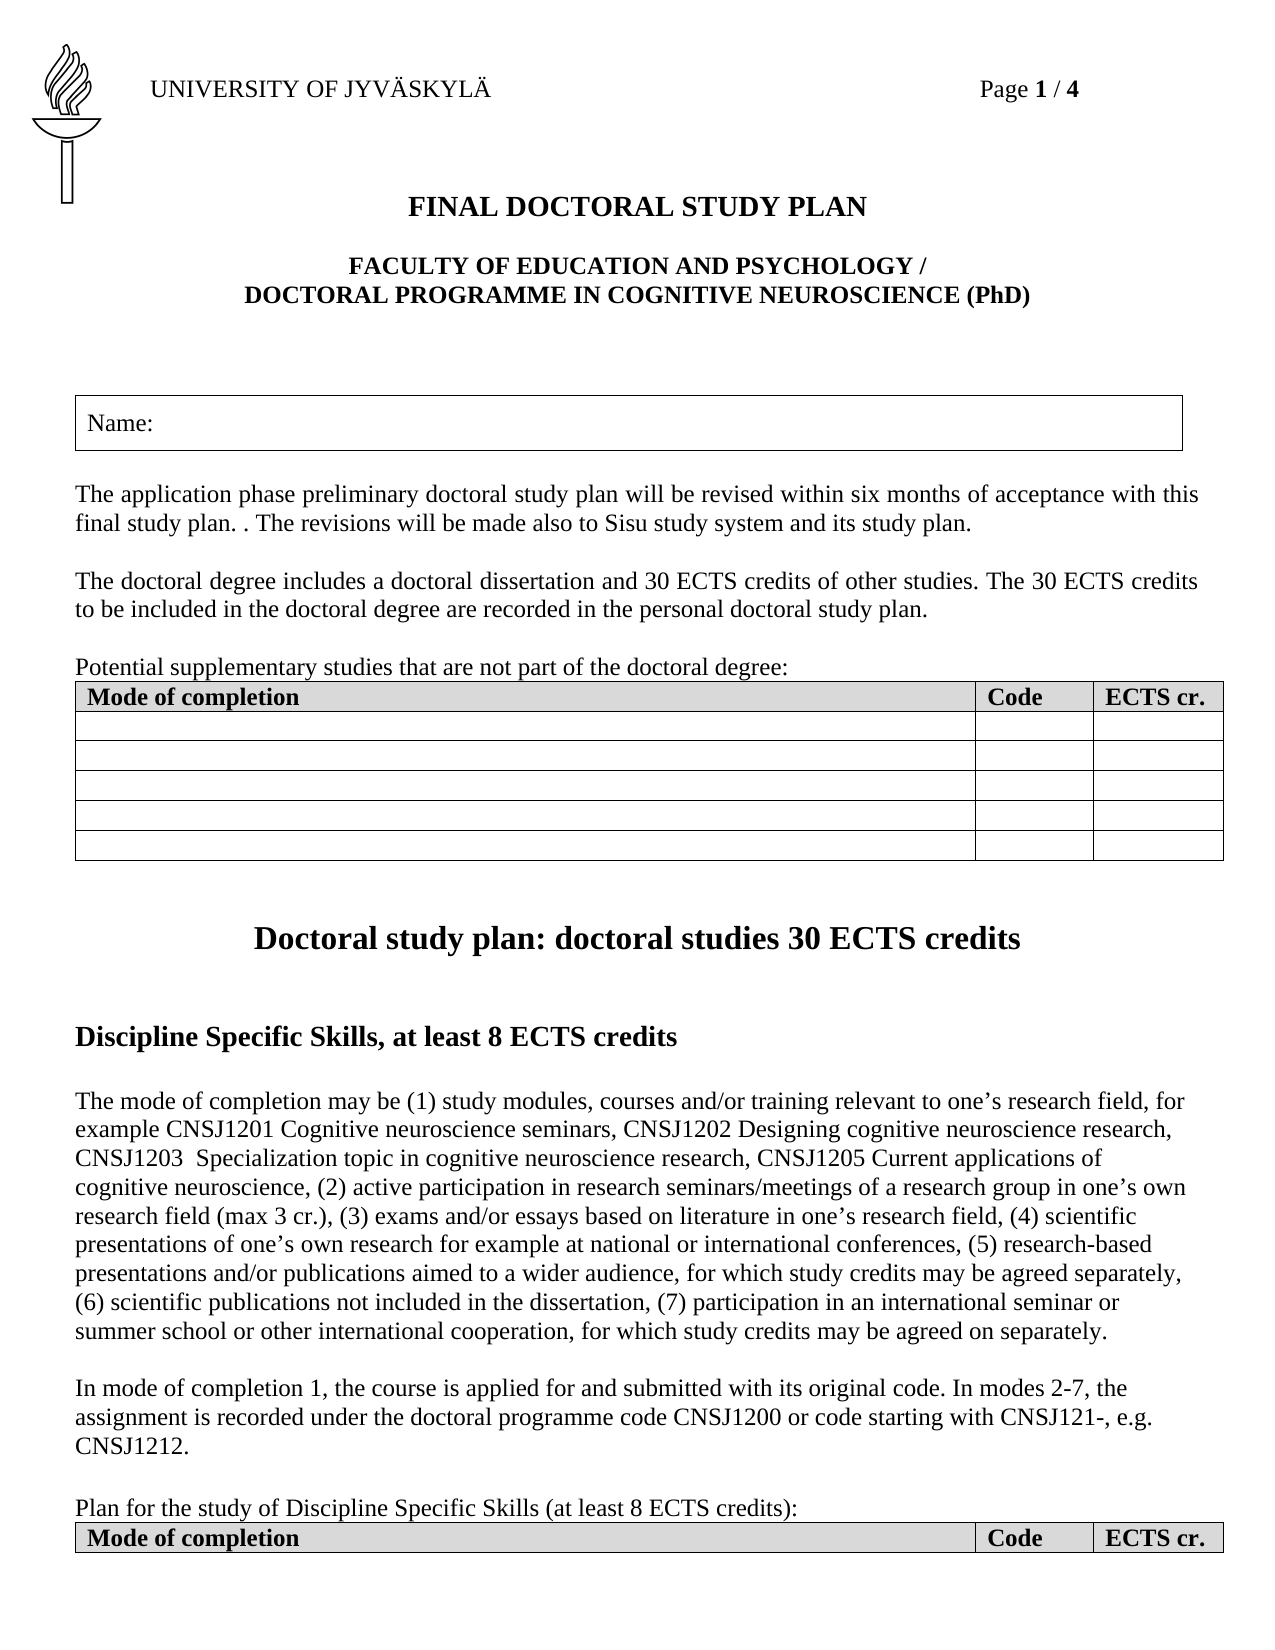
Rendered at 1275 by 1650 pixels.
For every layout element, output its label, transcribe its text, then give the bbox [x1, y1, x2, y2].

table_header ECTS cr. [1094, 682, 1223, 711]
text Potential supplementary studies that are not part of the doctoral degree: [75, 652, 1200, 681]
text The application phase preliminary doctoral study plan will be revised within six months of acceptance with this final study plan. . The revisions will be made also to Sisu study system and its study plan. [75, 479, 1200, 537]
table_cell [976, 831, 1093, 859]
table_cell [976, 741, 1093, 770]
text In mode of completion 1, the course is applied for and submitted with its original code. In modes 2-7, the assignment is recorded under the doctoral programme code CNSJ1200 or code starting with CNSJ121-, e.g. CNSJ1212. [75, 1373, 1200, 1459]
table_header Mode of completion [76, 1523, 975, 1552]
subtitle FINAL DOCTORAL STUDY PLAN [75, 189, 1200, 222]
table_cell [76, 801, 975, 830]
text The doctoral degree includes a doctoral dissertation and 30 ECTS credits of other studies. The 30 ECTS credits to be included in the doctoral degree are recorded in the personal doctoral study plan. [75, 566, 1200, 623]
table_header Mode of completion [76, 682, 975, 711]
table_header ECTS cr. [1094, 1523, 1223, 1552]
table_cell [976, 801, 1093, 830]
table_header Code [976, 682, 1093, 711]
subtitle FACULTY OF EDUCATION AND PSYCHOLOGY / [75, 251, 1200, 280]
table_header Name: [76, 396, 1182, 450]
subtitle Doctoral study plan: doctoral studies 30 ECTS credits [75, 918, 1200, 956]
table_cell [76, 741, 975, 770]
table_cell [1094, 771, 1223, 800]
picture [31, 44, 102, 204]
table_header Code [976, 1523, 1093, 1552]
table_cell [76, 831, 975, 859]
table_cell [976, 771, 1093, 800]
text The mode of completion may be (1) study modules, courses and/or training relevant to one’s research field, for example CNSJ1201 Cognitive neuroscience seminars, CNSJ1202 Designing cognitive neuroscience research, CNSJ1203 Specialization topic in cognitive neuroscience research, CNSJ1205 Current applications of cognitive neuroscience, (2) active participation in research seminars/meetings of a research group in one’s own research field (max 3 cr.), (3) exams and/or essays based on literature in one’s research field, (4) scientific presentations of one’s own research for example at national or international conferences, (5) research-based presentations and/or publications aimed to a wider audience, for which study credits may be agreed separately, (6) scientific publications not included in the dissertation, (7) participation in an international seminar or summer school or other international cooperation, for which study credits may be agreed on separately. [75, 1086, 1200, 1344]
table_cell [976, 712, 1093, 740]
table_cell [1094, 801, 1223, 830]
table_cell [76, 771, 975, 800]
table_cell [1094, 712, 1223, 740]
text Discipline Specific Skills, at least 8 ECTS credits [75, 1019, 1200, 1052]
text Plan for the study of Discipline Specific Skills (at least 8 ECTS credits): [75, 1493, 1200, 1522]
subtitle DOCTORAL PROGRAMME IN COGNITIVE NEUROSCIENCE (PhD) [75, 280, 1200, 309]
table_cell [1094, 831, 1223, 859]
table_cell [1094, 741, 1223, 770]
table_cell [76, 712, 975, 740]
